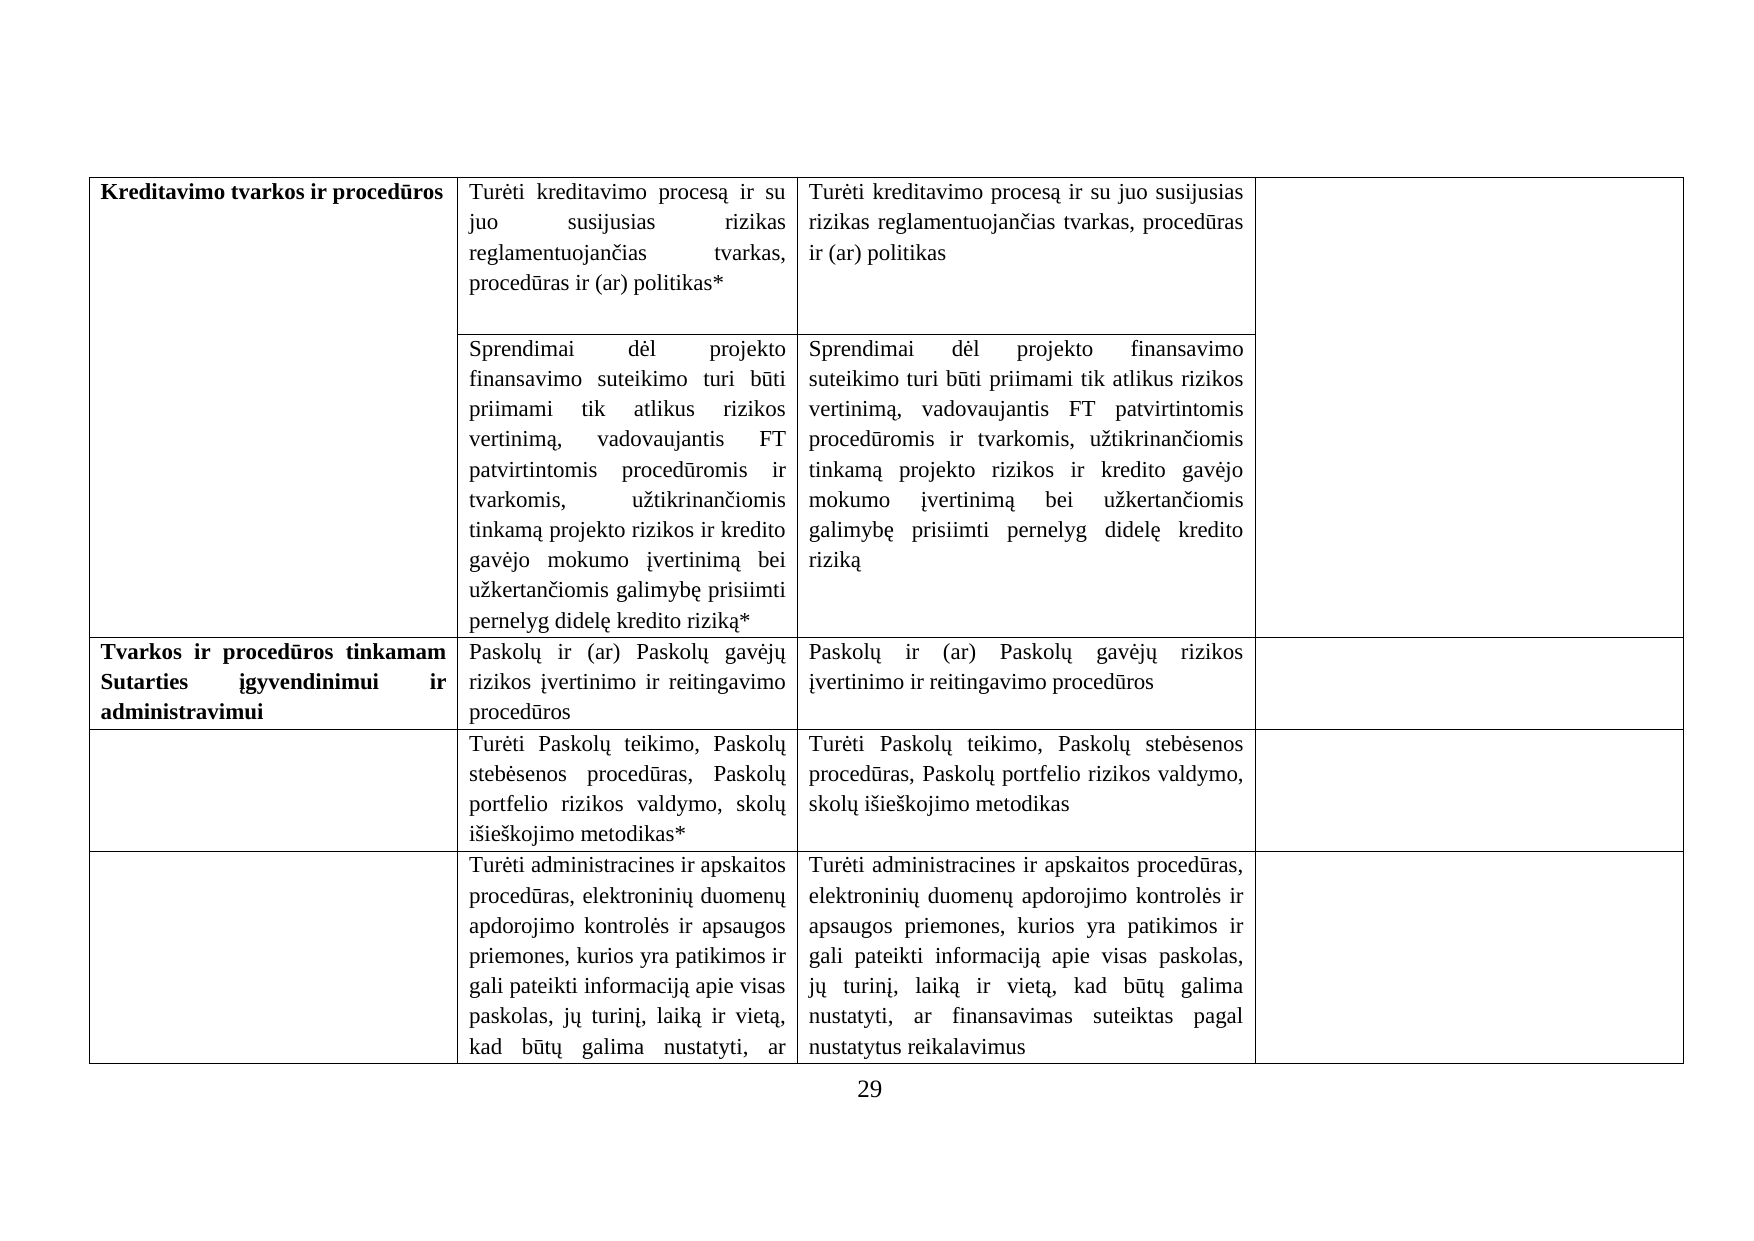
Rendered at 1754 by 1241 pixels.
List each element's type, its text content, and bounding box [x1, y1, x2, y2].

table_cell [798, 852, 1255, 1063]
table_cell [90, 852, 457, 1063]
table_cell Kreditavimo tvarkos ir procedūros [90, 178, 457, 637]
table_cell [90, 730, 457, 851]
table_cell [458, 852, 797, 1063]
table_cell Turėti Paskolų teikimo, Paskolų stebėsenos procedūras, Paskolų portfelio rizikos valdymo, skolų išieškojimo metodikas* [458, 730, 797, 851]
table_cell Paskolų ir (ar) Paskolų gavėjų rizikos įvertinimo ir reitingavimo procedūros [798, 638, 1255, 729]
table_cell Turėti kreditavimo procesą ir su juo susijusias rizikas reglamentuojančias tvarkas, procedūras ir (ar) politikas* [458, 178, 797, 334]
table_cell Tvarkos ir procedūros tinkamam Sutarties įgyvendinimui ir administravimui [90, 638, 457, 729]
table_cell Sprendimai dėl projekto finansavimo suteikimo turi būti priimami tik atlikus rizikos vertinimą, vadovaujantis FT patvirtintomis procedūromis ir tvarkomis, užtikrinančiomis tinkamą projekto rizikos ir kredito gavėjo mokumo įvertinimą bei užkertančiomis galimybę prisiimti pernelyg didelę kredito riziką* [458, 335, 797, 637]
table_cell [1256, 730, 1683, 851]
table_cell Turėti Paskolų teikimo, Paskolų stebėsenos procedūras, Paskolų portfelio rizikos valdymo, skolų išieškojimo metodikas [798, 730, 1255, 851]
table_cell Turėti kreditavimo procesą ir su juo susijusias rizikas reglamentuojančias tvarkas, procedūras ir (ar) politikas [798, 178, 1255, 334]
table_cell [1256, 178, 1683, 637]
table_cell Paskolų ir (ar) Paskolų gavėjų rizikos įvertinimo ir reitingavimo procedūros [458, 638, 797, 729]
table_cell [1256, 852, 1683, 1063]
table_cell Sprendimai dėl projekto finansavimo suteikimo turi būti priimami tik atlikus rizikos vertinimą, vadovaujantis FT patvirtintomis procedūromis ir tvarkomis, užtikrinančiomis tinkamą projekto rizikos ir kredito gavėjo mokumo įvertinimą bei užkertančiomis galimybę prisiimti pernelyg didelę kredito riziką [798, 335, 1255, 637]
table_cell [1256, 638, 1683, 729]
